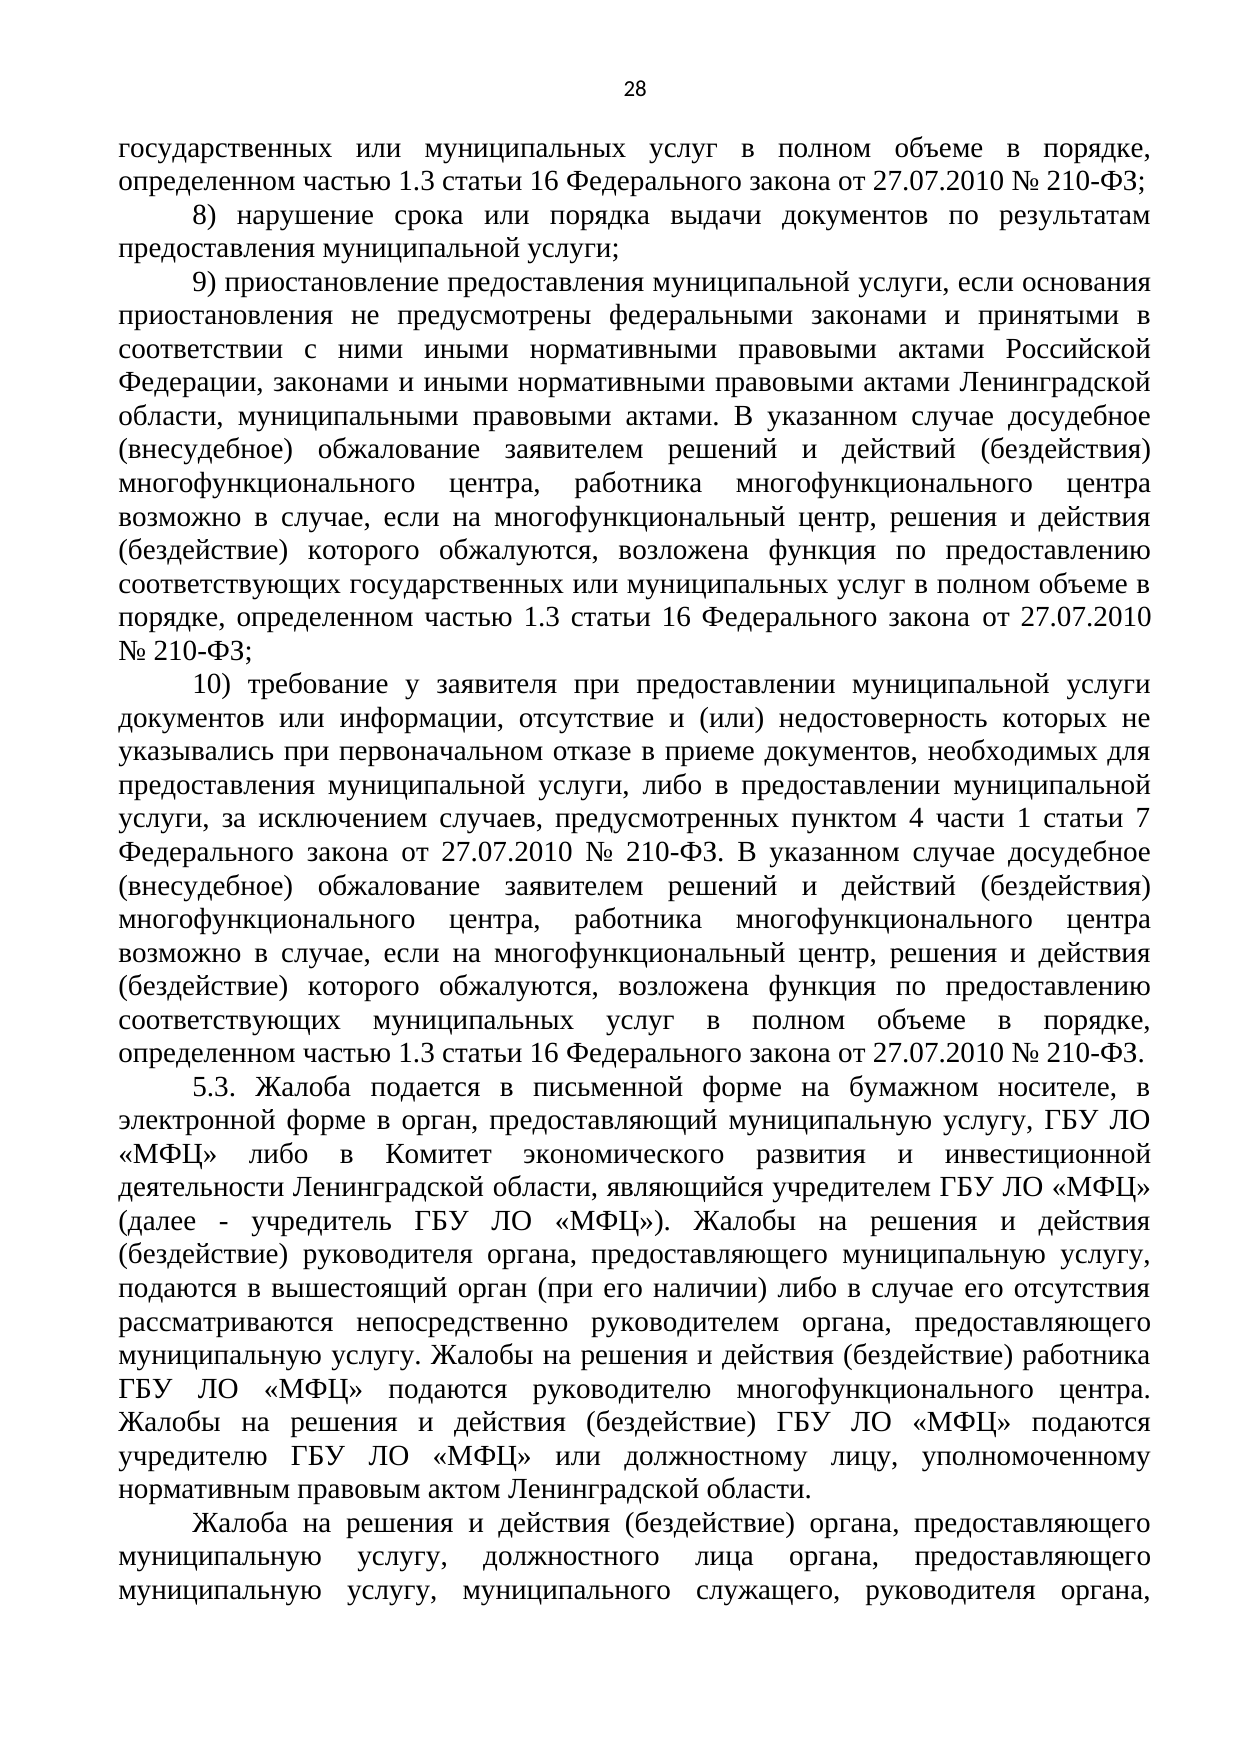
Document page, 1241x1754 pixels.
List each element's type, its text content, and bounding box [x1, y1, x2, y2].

text 9) приостановление предоставления муниципальной услуги, если основания приостановления не предусмотрены федеральными законами и принятыми в соответствии с ними иными нормативными правовыми актами Российской Федерации, законами и иными нормативными правовыми актами Ленинградской области, муниципальными правовыми актами. В указанном случае досудебное (внесудебное) обжалование заявителем решений и действий (бездействия) многофункционального центра, работника многофункционального центра возможно в случае, если на многофункциональный центр, решения и действия (бездействие) которого обжалуются, возложена функция по предоставлению соответствующих государственных или муниципальных услуг в полном объеме в порядке, определенном частью 1.3 статьи 16 Федерального закона от 27.07.2010 № 210-ФЗ; [118, 264, 1152, 666]
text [118, 1505, 1152, 1606]
text 8) нарушение срока или порядка выдачи документов по результатам предоставления муниципальной услуги; [118, 197, 1152, 264]
text 5.3. Жалоба подается в письменной форме на бумажном носителе, в электронной форме в орган, предоставляющий муниципальную услугу, ГБУ ЛО «МФЦ» либо в Комитет экономического развития и инвестиционной деятельности Ленинградской области, являющийся учредителем ГБУ ЛО «МФЦ» (далее - учредитель ГБУ ЛО «МФЦ»). Жалобы на решения и действия (бездействие) руководителя органа, предоставляющего муниципальную услугу, подаются в вышестоящий орган (при его наличии) либо в случае его отсутствия рассматриваются непосредственно руководителем органа, предоставляющего муниципальную услугу. Жалобы на решения и действия (бездействие) работника ГБУ ЛО «МФЦ» подаются руководителю многофункционального центра. Жалобы на решения и действия (бездействие) ГБУ ЛО «МФЦ» подаются учредителю ГБУ ЛО «МФЦ» или должностному лицу, уполномоченному нормативным правовым актом Ленинградской области. [118, 1069, 1152, 1505]
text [118, 130, 1152, 197]
text 10) требование у заявителя при предоставлении муниципальной услуги документов или информации, отсутствие и (или) недостоверность которых не указывались при первоначальном отказе в приеме документов, необходимых для предоставления муниципальной услуги, либо в предоставлении муниципальной услуги, за исключением случаев, предусмотренных пунктом 4 части 1 статьи 7 Федерального закона от 27.07.2010 № 210-ФЗ. В указанном случае досудебное (внесудебное) обжалование заявителем решений и действий (бездействия) многофункционального центра, работника многофункционального центра возможно в случае, если на многофункциональный центр, решения и действия (бездействие) которого обжалуются, возложена функция по предоставлению соответствующих муниципальных услуг в полном объеме в порядке, определенном частью 1.3 статьи 16 Федерального закона от 27.07.2010 № 210-ФЗ. [118, 666, 1152, 1069]
